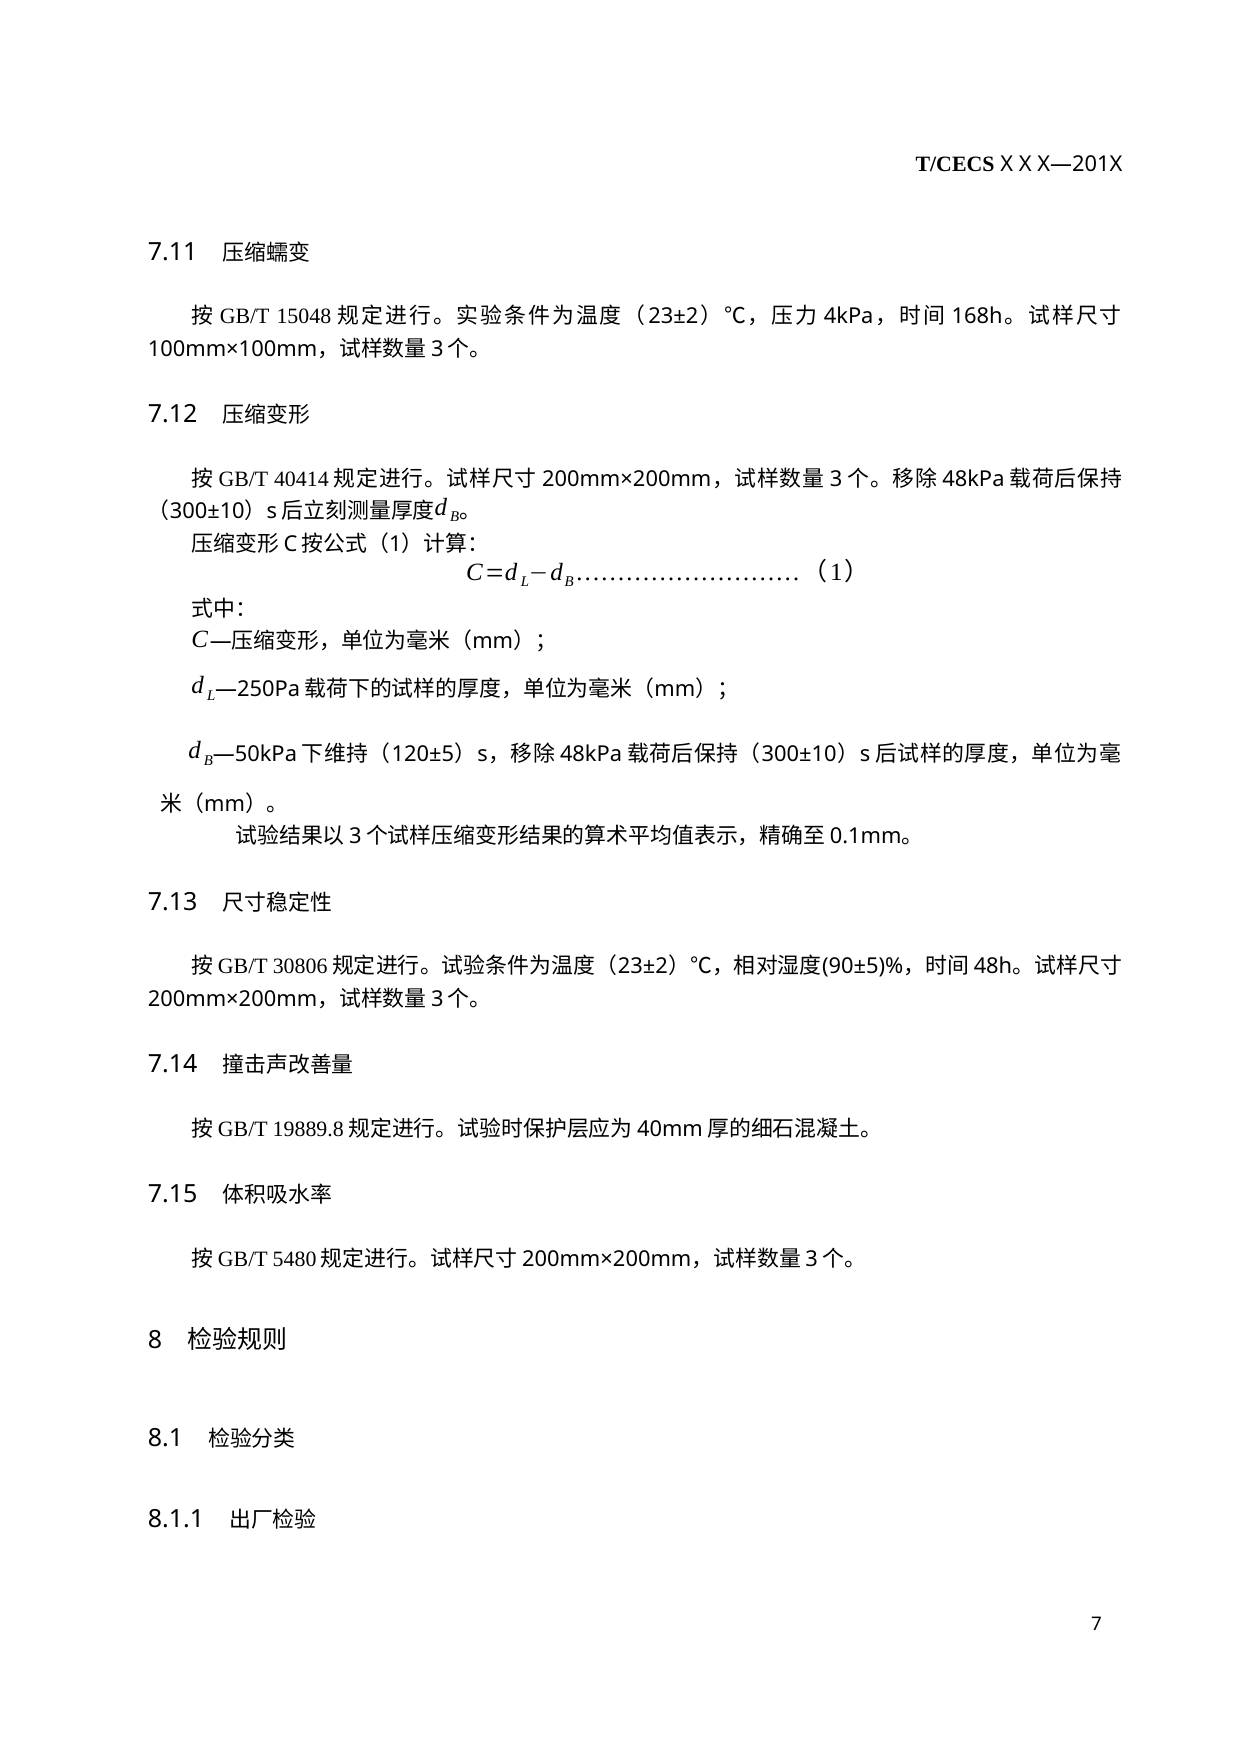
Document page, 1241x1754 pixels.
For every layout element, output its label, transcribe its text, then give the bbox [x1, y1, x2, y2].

list 出厂检验 [148, 1484, 1122, 1549]
list 尺寸稳定性 [148, 867, 1122, 932]
list 压缩变形 [148, 379, 1122, 444]
text 按GB/T 40414规定进行。试样尺寸200mm×200mm，试样数量3个。移除48kPa载荷后保持（300±10）s后立刻测量厚度。 [148, 460, 1122, 525]
list 体积吸水率 [148, 1159, 1122, 1224]
text 检验分类 [148, 1403, 1122, 1468]
text 压缩变形C按公式（1）计算： [148, 525, 1122, 558]
text —压缩变形，单位为毫米（mm）； [148, 623, 1122, 655]
text 按GB/T 30806规定进行。试验条件为温度（23±2）℃，相对湿度(90±5)%，时间48h。试样尺寸200mm×200mm，试样数量3个。 [148, 948, 1122, 1013]
text —250Pa载荷下的试样的厚度，单位为毫米（mm）； [148, 655, 1122, 720]
text 按GB/T 15048规定进行。实验条件为温度（23±2）℃，压力4kPa，时间168h。试样尺寸100mm×100mm，试样数量3个。 [148, 298, 1122, 363]
list 撞击声改善量 [148, 1029, 1122, 1094]
text 试验结果以3个试样压缩变形结果的算术平均值表示，精确至0.1mm。 [235, 818, 1122, 850]
text 式中： [148, 590, 1122, 623]
text 按GB/T 5480规定进行。试样尺寸200mm×200mm，试样数量3个。 [148, 1240, 1122, 1273]
text —50kPa下维持（120±5）s，移除48kPa载荷后保持（300±10）s后试样的厚度，单位为毫米（mm）。 [160, 720, 1122, 818]
text 按GB/T 19889.8规定进行。试验时保护层应为40mm厚的细石混凝土。 [148, 1110, 1122, 1143]
list 压缩蠕变 [148, 217, 1122, 282]
text 检验规则 [148, 1305, 1122, 1370]
